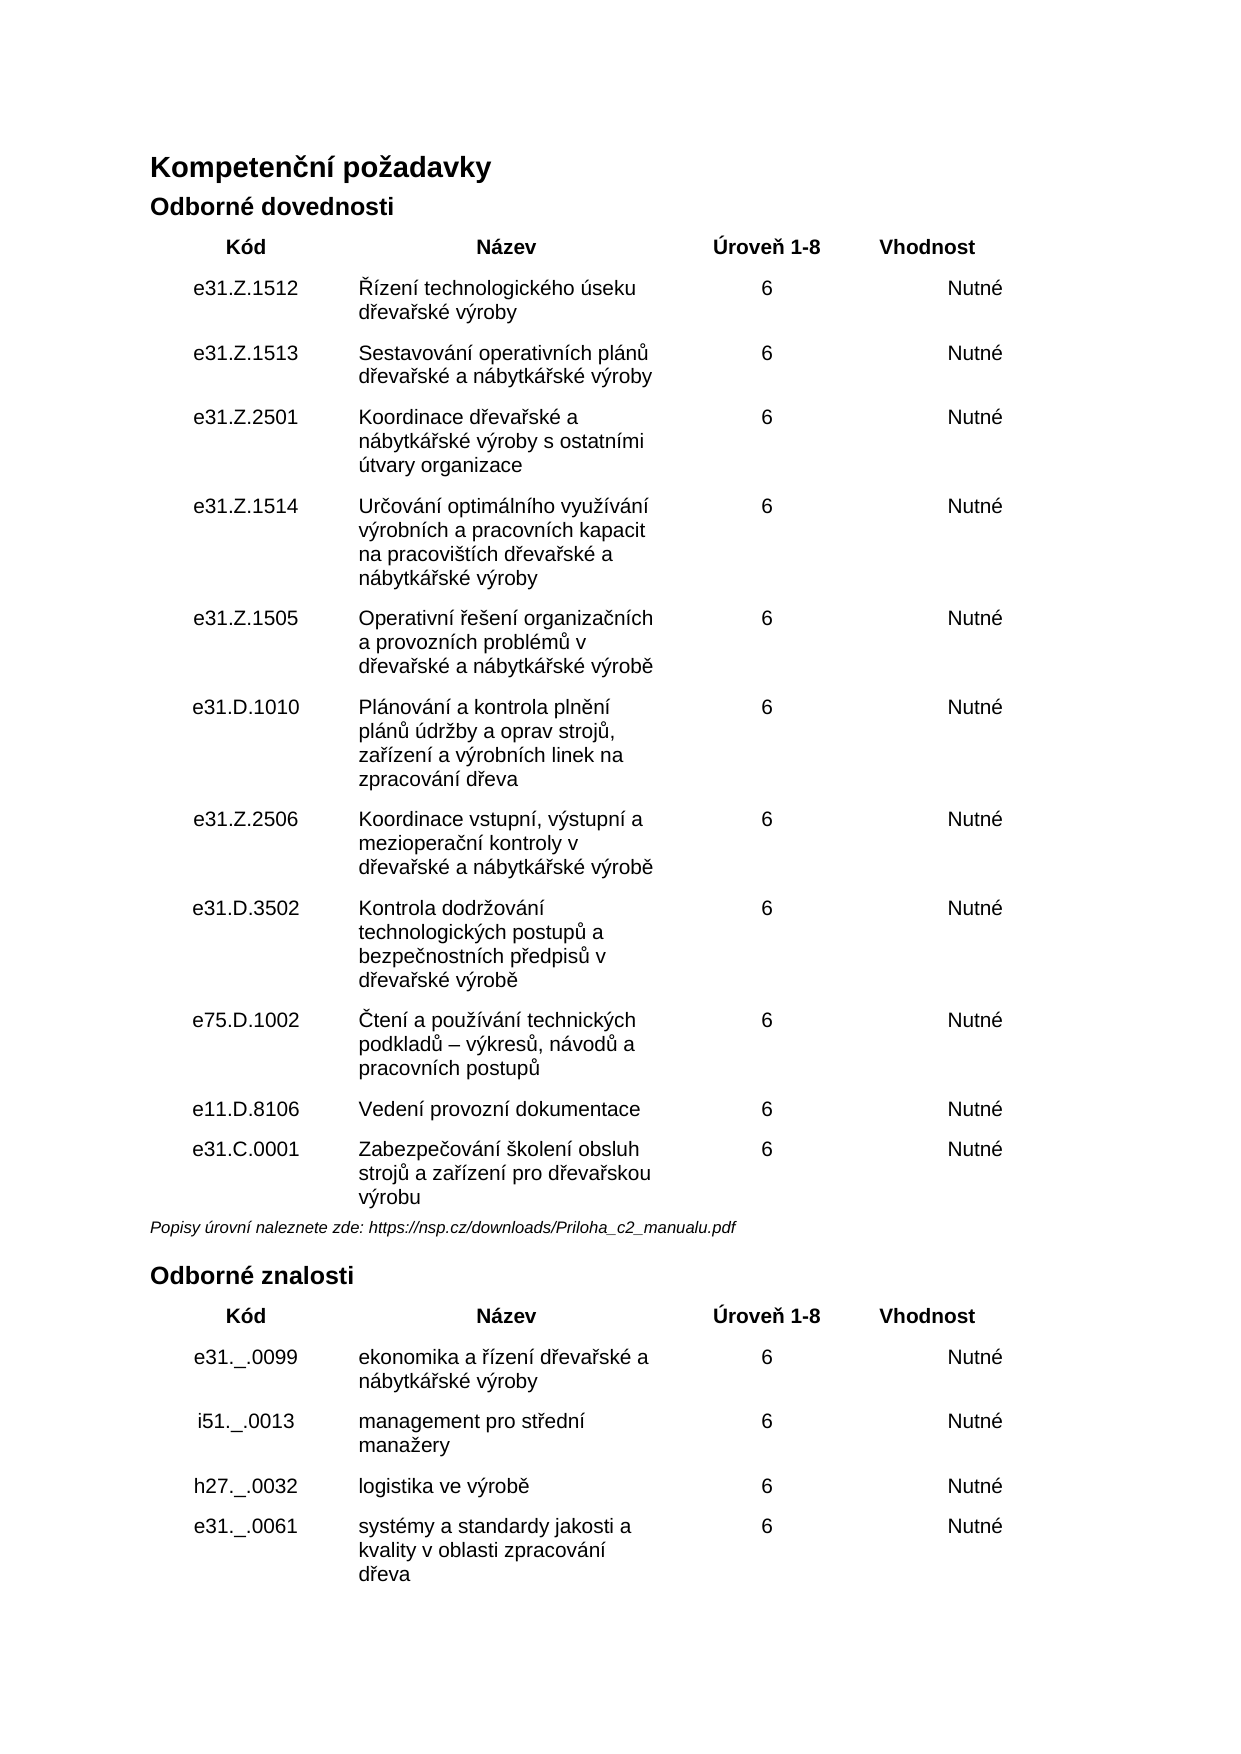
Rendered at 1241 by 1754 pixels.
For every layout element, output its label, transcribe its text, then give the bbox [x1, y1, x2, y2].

table_header Název [350, 1296, 662, 1336]
table_header Kód [142, 1296, 350, 1336]
table_cell Nutné [871, 397, 1079, 485]
table_cell 6 [663, 1129, 871, 1217]
table_cell e31.D.1010 [142, 686, 350, 799]
table_cell 6 [663, 1506, 871, 1594]
table_cell Zabezpečování školení obsluh strojů a zařízení pro dřevařskou výrobu [350, 1129, 662, 1217]
table_cell 6 [663, 598, 871, 686]
table_cell Řízení technologického úseku dřevařské výroby [350, 268, 662, 332]
table_cell Nutné [871, 1506, 1079, 1594]
table_header Úroveň 1-8 [663, 1296, 871, 1336]
table_cell 6 [663, 1000, 871, 1088]
table_cell 6 [663, 485, 871, 598]
table_cell Koordinace dřevařské a nábytkářské výroby s ostatními útvary organizace [350, 397, 662, 485]
table_cell Nutné [871, 268, 1079, 332]
table_cell Operativní řešení organizačních a provozních problémů v dřevařské a nábytkářské výrobě [350, 598, 662, 686]
table_header Úroveň 1-8 [663, 227, 871, 267]
table_cell Nutné [871, 1129, 1079, 1217]
table_cell Nutné [871, 686, 1079, 799]
table_cell e31.C.0001 [142, 1129, 350, 1217]
table_cell Nutné [871, 799, 1079, 887]
table_cell h27._.0032 [142, 1465, 350, 1506]
table_cell 6 [663, 1088, 871, 1129]
table_cell Plánování a kontrola plnění plánů údržby a oprav strojů, zařízení a výrobních linek na zpracování dřeva [350, 686, 662, 799]
table_cell Vedení provozní dokumentace [350, 1088, 662, 1129]
table_cell Nutné [871, 1401, 1079, 1465]
subtitle Kompetenční požadavky [150, 150, 1090, 183]
table_cell 6 [663, 397, 871, 485]
table_cell e11.D.8106 [142, 1088, 350, 1129]
table_header Vhodnost [871, 227, 1079, 267]
subtitle Odborné dovednosti [150, 192, 1090, 221]
table_cell Nutné [871, 1336, 1079, 1401]
table_cell logistika ve výrobě [350, 1465, 662, 1506]
table_cell ekonomika a řízení dřevařské a nábytkářské výroby [350, 1336, 662, 1401]
table_cell Nutné [871, 1465, 1079, 1506]
table_cell e31.Z.1513 [142, 332, 350, 397]
table_cell Nutné [871, 1000, 1079, 1088]
subtitle Odborné znalosti [150, 1261, 1090, 1289]
table_cell e31.Z.1512 [142, 268, 350, 332]
table_cell 6 [663, 799, 871, 887]
text Popisy úrovní naleznete zde: https://nsp.cz/downloads/Priloha_c2_manualu.pdf [150, 1217, 1090, 1237]
table_cell i51._.0013 [142, 1401, 350, 1465]
table_cell e31.Z.2501 [142, 397, 350, 485]
table_cell 6 [663, 887, 871, 1000]
table_cell 6 [663, 686, 871, 799]
table_cell e31.Z.1514 [142, 485, 350, 598]
table_cell systémy a standardy jakosti a kvality v oblasti zpracování dřeva [350, 1506, 662, 1594]
table_cell e31.D.3502 [142, 887, 350, 1000]
table_cell Koordinace vstupní, výstupní a mezioperační kontroly v dřevařské a nábytkářské výrobě [350, 799, 662, 887]
table_cell Nutné [871, 485, 1079, 598]
table_cell Čtení a používání technických podkladů – výkresů, návodů a pracovních postupů [350, 1000, 662, 1088]
table_cell management pro střední manažery [350, 1401, 662, 1465]
table_cell 6 [663, 268, 871, 332]
table_header Vhodnost [871, 1296, 1079, 1336]
table_cell Nutné [871, 598, 1079, 686]
table_cell Nutné [871, 887, 1079, 1000]
table_cell e31.Z.2506 [142, 799, 350, 887]
table_cell e75.D.1002 [142, 1000, 350, 1088]
table_header Kód [142, 227, 350, 267]
table_cell 6 [663, 332, 871, 397]
table_cell e31.Z.1505 [142, 598, 350, 686]
table_cell Určování optimálního využívání výrobních a pracovních kapacit na pracovištích dřevařské a nábytkářské výroby [350, 485, 662, 598]
table_cell 6 [663, 1401, 871, 1465]
table_cell Sestavování operativních plánů dřevařské a nábytkářské výroby [350, 332, 662, 397]
table_cell Nutné [871, 332, 1079, 397]
table_cell e31._.0061 [142, 1506, 350, 1594]
table_header Název [350, 227, 662, 267]
table_cell 6 [663, 1336, 871, 1401]
table_cell Kontrola dodržování technologických postupů a bezpečnostních předpisů v dřevařské výrobě [350, 887, 662, 1000]
table_cell Nutné [871, 1088, 1079, 1129]
table_cell 6 [663, 1465, 871, 1506]
table_cell e31._.0099 [142, 1336, 350, 1401]
